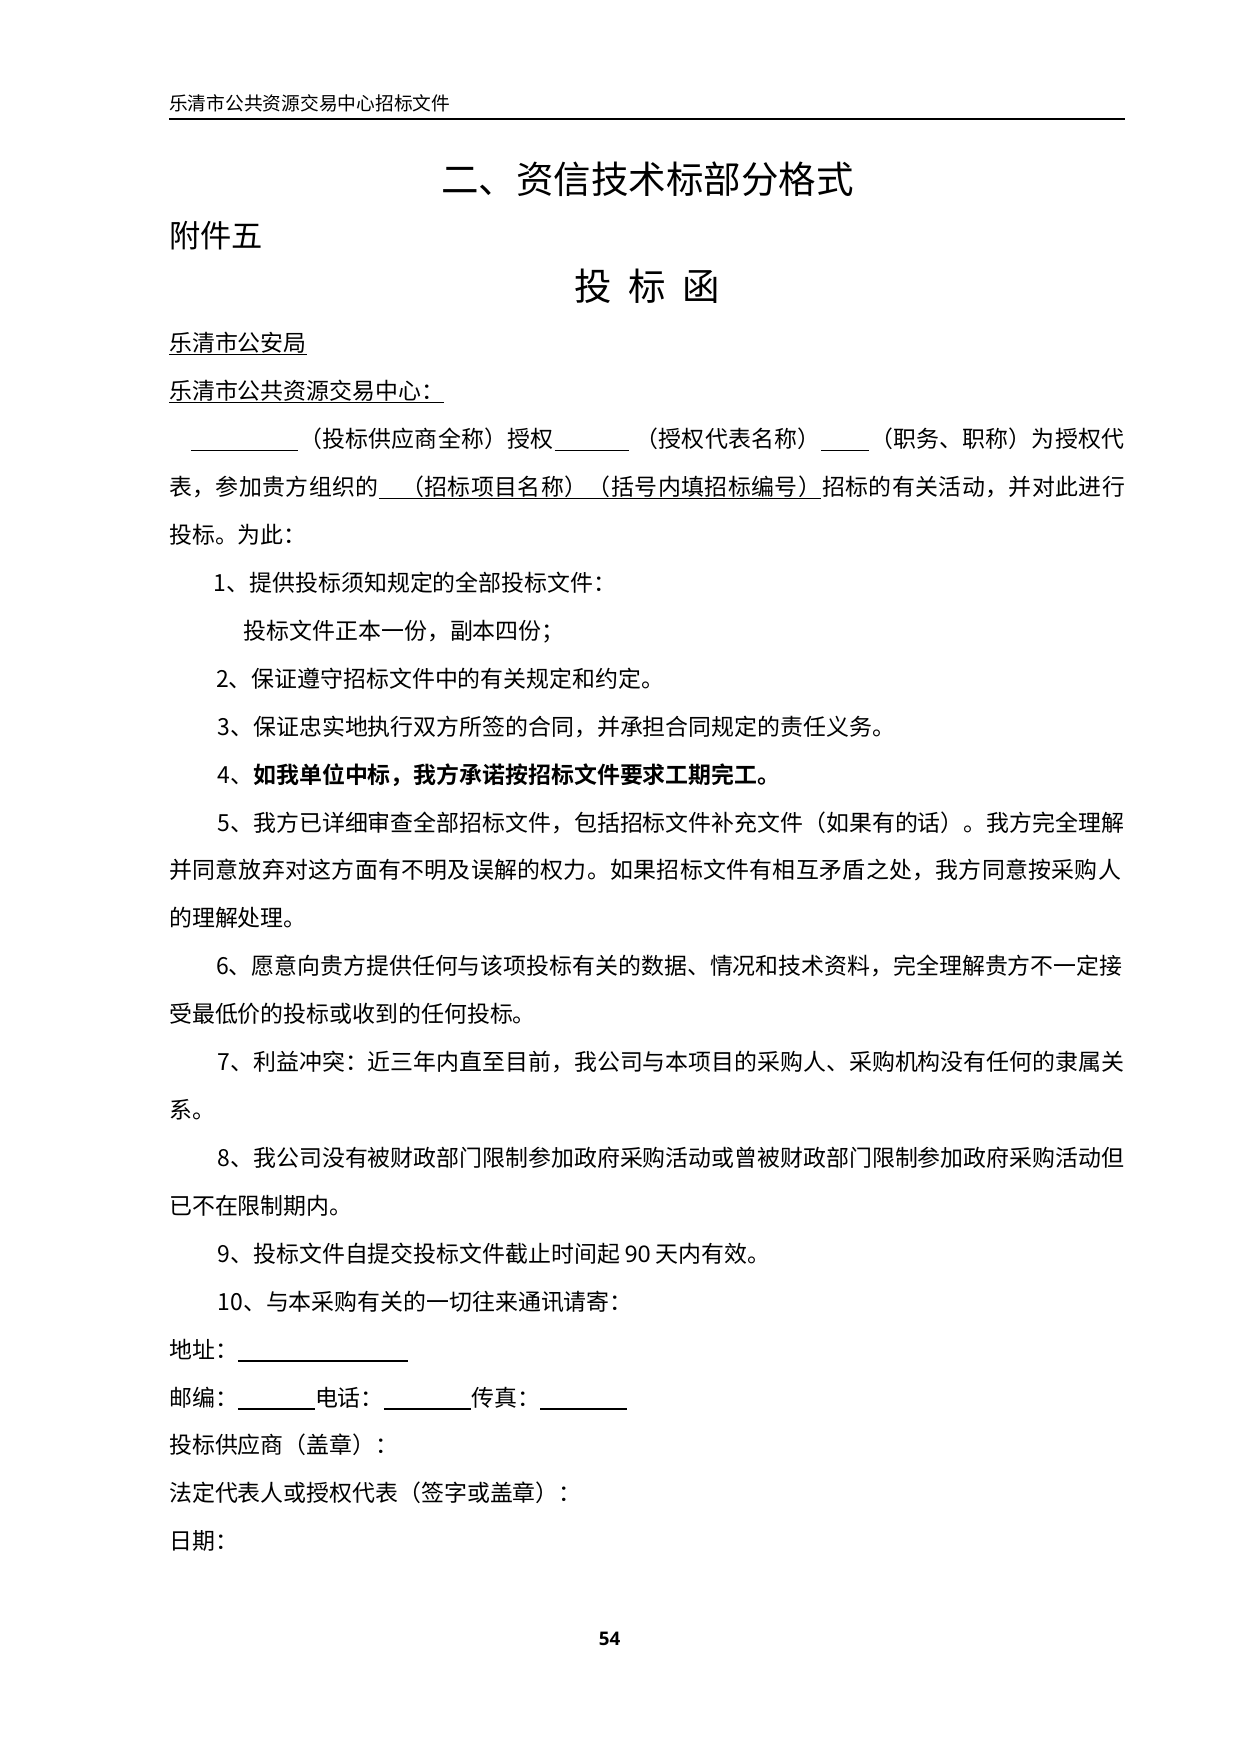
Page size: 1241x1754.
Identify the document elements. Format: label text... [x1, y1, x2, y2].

text 邮编： 电话： 传真： [169, 1365, 1125, 1413]
text 投 标 函 [169, 256, 1125, 311]
text 10、与本采购有关的一切往来通讯请寄： [169, 1269, 1125, 1317]
text 日期： [169, 1508, 1125, 1556]
text 1、提供投标须知规定的全部投标文件： [191, 550, 1125, 598]
text 3、保证忠实地执行双方所签的合同，并承担合同规定的责任义务。 [169, 694, 1125, 742]
text 法定代表人或授权代表（签字或盖章）： [169, 1461, 1125, 1508]
text 6、愿意向贵方提供任何与该项投标有关的数据、情况和技术资料，完全理解贵方不一定接受最低价的投标或收到的任何投标。 [169, 933, 1125, 1029]
text 2、保证遵守招标文件中的有关规定和约定。 [169, 646, 1125, 694]
text 投标供应商（盖章）： [169, 1413, 1125, 1461]
text 附件五 [169, 204, 1125, 256]
text 4、如我单位中标，我方承诺按招标文件要求工期完工。 [169, 742, 1125, 790]
text 地址： [169, 1317, 1125, 1365]
text 乐清市公安局 [169, 311, 1125, 358]
text 乐清市公共资源交易中心： [169, 358, 1125, 406]
text 二、资信技术标部分格式 [169, 150, 1125, 204]
text 投标文件正本一份，副本四份； [169, 598, 1125, 646]
text 9、投标文件自提交投标文件截止时间起90天内有效。 [169, 1221, 1125, 1269]
text 8、我公司没有被财政部门限制参加政府采购活动或曾被财政部门限制参加政府采购活动但已不在限制期内。 [169, 1125, 1125, 1221]
text 5、我方已详细审查全部招标文件，包括招标文件补充文件（如果有的话）。我方完全理解并同意放弃对这方面有不明及误解的权力。如果招标文件有相互矛盾之处，我方同意按采购人的理解处理。 [169, 790, 1125, 933]
text 7、利益冲突：近三年内直至目前，我公司与本项目的采购人、采购机构没有任何的隶属关系。 [169, 1029, 1125, 1125]
text （投标供应商全称）授权 （授权代表名称） （职务、职称）为授权代表，参加贵方组织的 （招标项目名称）（括号内填招标编号）招标的有关活动，并对此进行投标。为此： [169, 406, 1125, 550]
